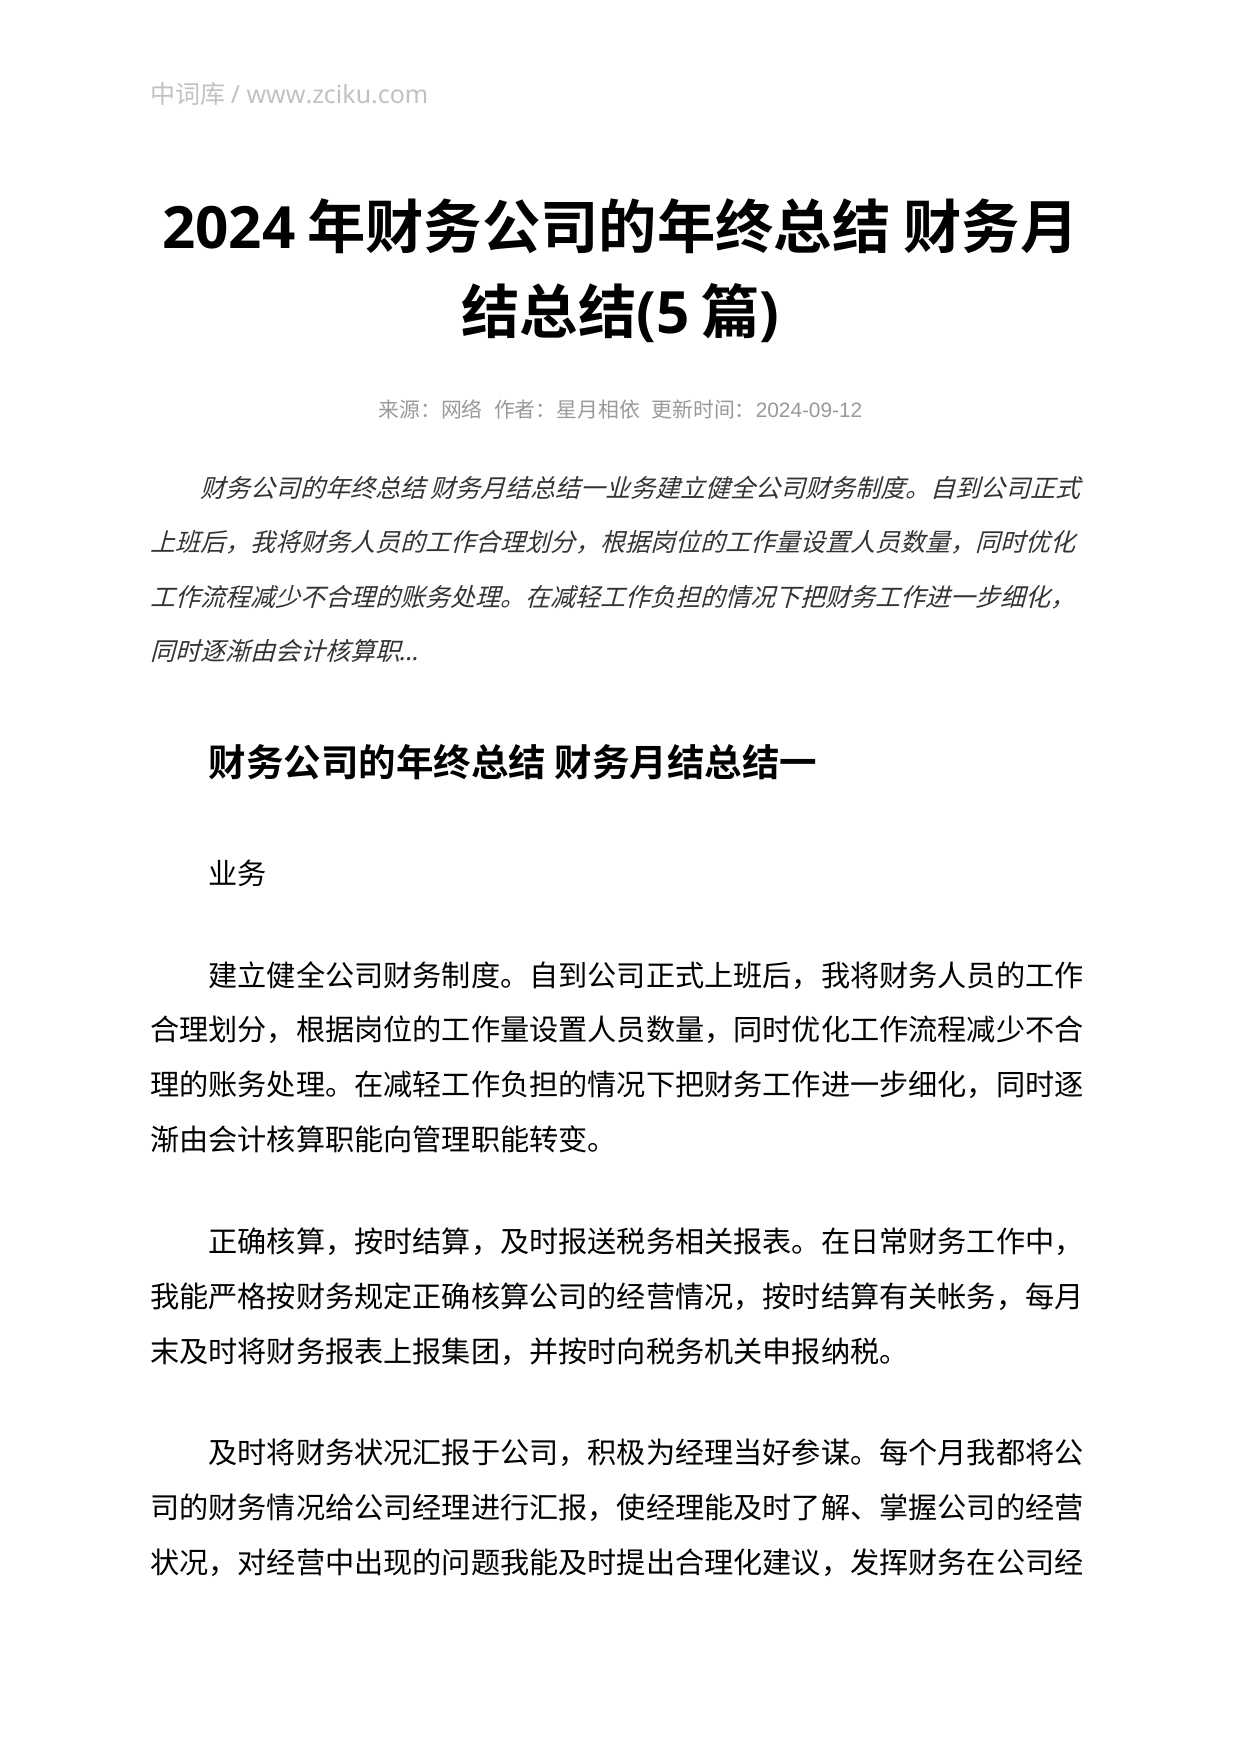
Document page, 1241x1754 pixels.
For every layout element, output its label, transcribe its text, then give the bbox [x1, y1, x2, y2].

text 业务 [150, 850, 1090, 893]
text 来源：网络 作者：星月相依 更新时间：2024-09-12 [150, 398, 1090, 422]
text 财务公司的年终总结 财务月结总结一 [150, 733, 1090, 787]
text 财务公司的年终总结 财务月结总结一业务建立健全公司财务制度。自到公司正式上班后，我将财务人员的工作合理划分，根据岗位的工作量设置人员数量，同时优化工作流程减少不合理的账务处理。在减轻工作负担的情况下把财务工作进一步细化，同时逐渐由会计核算职... [150, 468, 1090, 668]
subtitle 2024年财务公司的年终总结 财务月结总结(5篇) [150, 181, 1090, 351]
text 正确核算，按时结算，及时报送税务相关报表。在日常财务工作中，我能严格按财务规定正确核算公司的经营情况，按时结算有关帐务，每月末及时将财务报表上报集团，并按时向税务机关申报纳税。 [150, 1218, 1090, 1371]
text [150, 1430, 1090, 1582]
text 建立健全公司财务制度。自到公司正式上班后，我将财务人员的工作合理划分，根据岗位的工作量设置人员数量，同时优化工作流程减少不合理的账务处理。在减轻工作负担的情况下把财务工作进一步细化，同时逐渐由会计核算职能向管理职能转变。 [150, 952, 1090, 1159]
